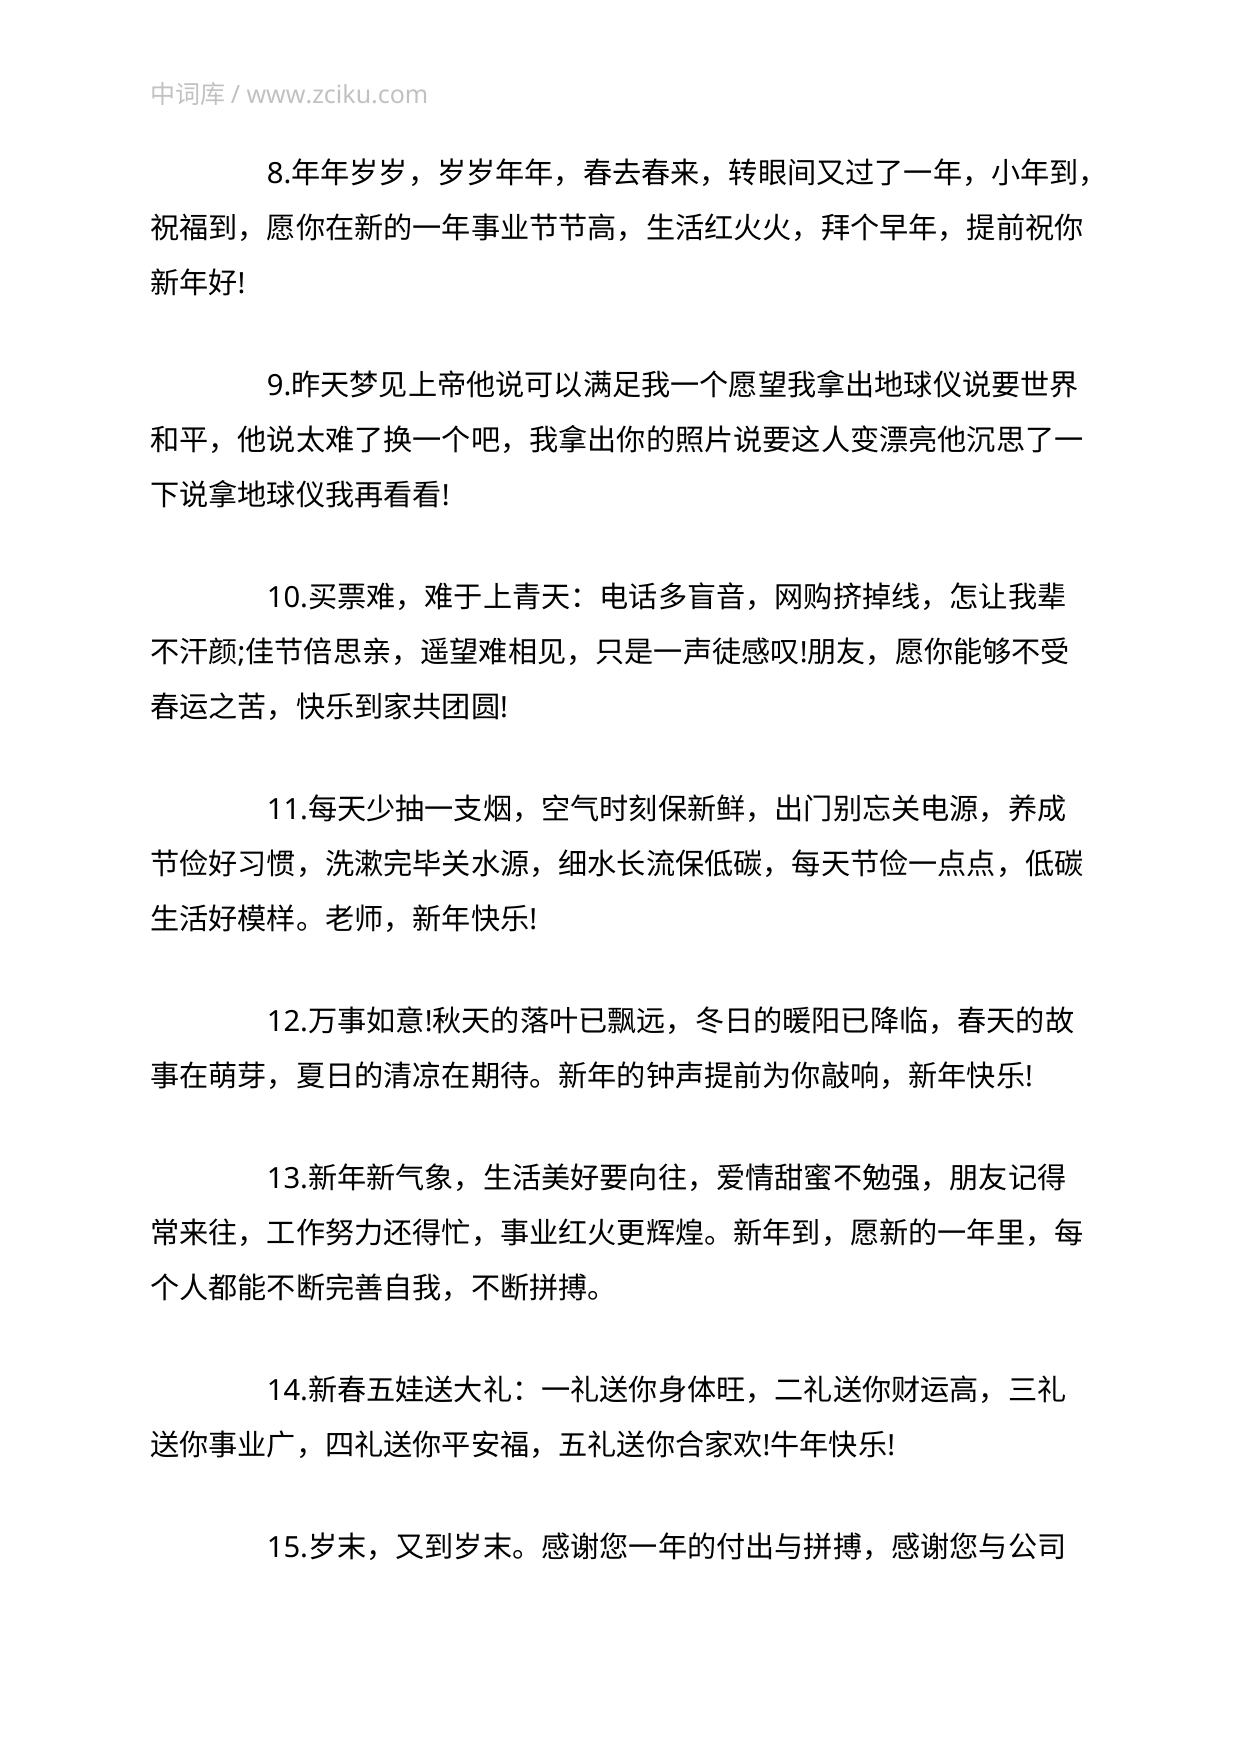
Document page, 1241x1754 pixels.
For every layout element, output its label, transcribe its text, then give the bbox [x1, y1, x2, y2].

text 8.年年岁岁，岁岁年年，春去春来，转眼间又过了一年，小年到，祝福到，愿你在新的一年事业节节高，生活红火火，拜个早年，提前祝你新年好! [150, 150, 1090, 302]
text 9.昨天梦见上帝他说可以满足我一个愿望我拿出地球仪说要世界和平，他说太难了换一个吧，我拿出你的照片说要这人变漂亮他沉思了一下说拿地球仪我再看看! [150, 362, 1090, 514]
text 13.新年新气象，生活美好要向往，爱情甜蜜不勉强，朋友记得常来往，工作努力还得忙，事业红火更辉煌。新年到，愿新的一年里，每个人都能不断完善自我，不断拼搏。 [150, 1154, 1090, 1307]
text 10.买票难，难于上青天：电话多盲音，网购挤掉线，怎让我辈不汗颜;佳节倍思亲，遥望难相见，只是一声徒感叹!朋友，愿你能够不受春运之苦，快乐到家共团圆! [150, 574, 1090, 726]
text 12.万事如意!秋天的落叶已飘远，冬日的暖阳已降临，春天的故事在萌芽，夏日的清凉在期待。新年的钟声提前为你敲响，新年快乐! [150, 998, 1090, 1095]
text 11.每天少抽一支烟，空气时刻保新鲜，出门别忘关电源，养成节俭好习惯，洗漱完毕关水源，细水长流保低碳，每天节俭一点点，低碳生活好模样。老师，新年快乐! [150, 786, 1090, 938]
text 14.新春五娃送大礼：一礼送你身体旺，二礼送你财运高，三礼送你事业广，四礼送你平安福，五礼送你合家欢!牛年快乐! [150, 1366, 1090, 1464]
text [150, 1523, 1090, 1566]
